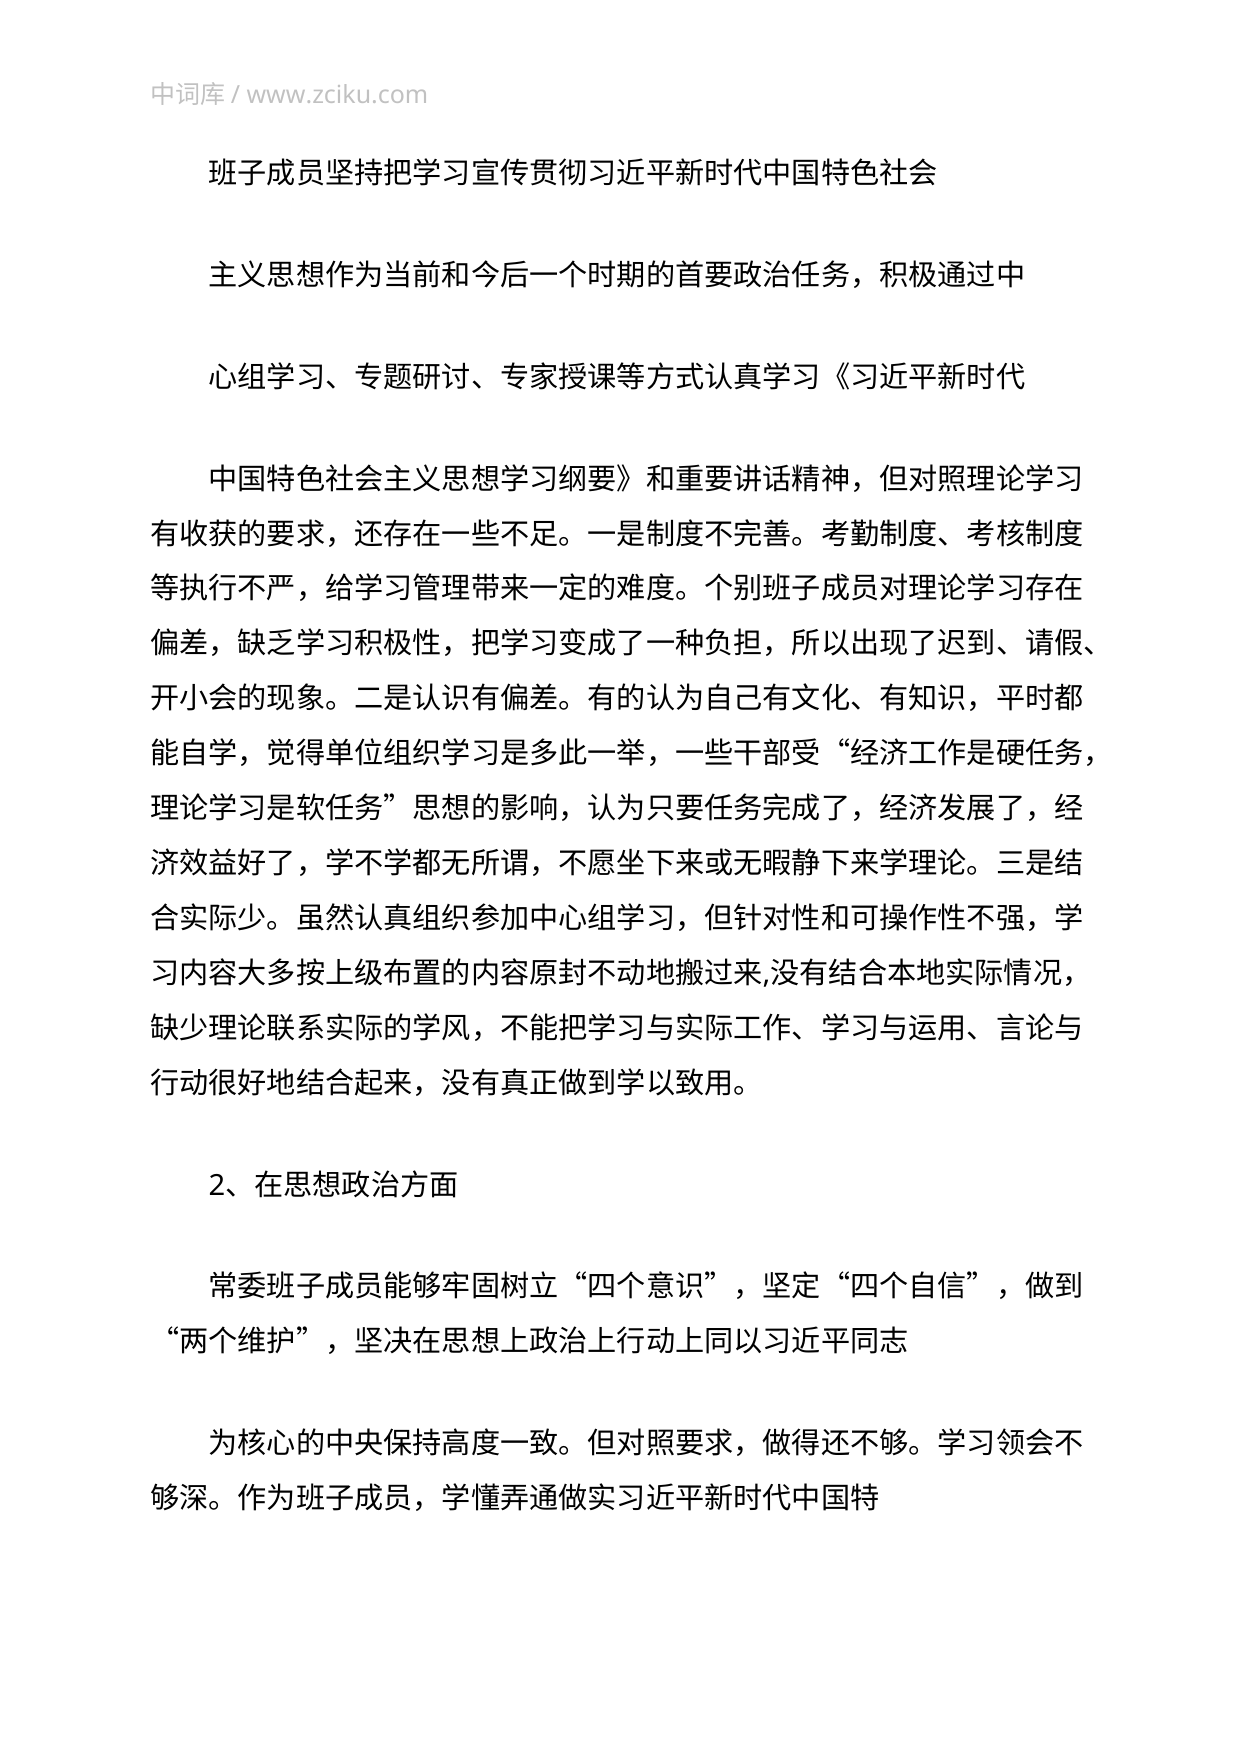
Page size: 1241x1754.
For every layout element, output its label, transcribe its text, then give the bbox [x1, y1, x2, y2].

text 中国特色社会主义思想学习纲要》和重要讲话精神，但对照理论学习有收获的要求，还存在一些不足。一是制度不完善。考勤制度、考核制度等执行不严，给学习管理带来一定的难度。个别班子成员对理论学习存在偏差，缺乏学习积极性，把学习变成了一种负担，所以出现了迟到、请假、开小会的现象。二是认识有偏差。有的认为自己有文化、有知识，平时都能自学，觉得单位组织学习是多此一举，一些干部受“经济工作是硬任务，理论学习是软任务”思想的影响，认为只要任务完成了，经济发展了，经济效益好了，学不学都无所谓，不愿坐下来或无暇静下来学理论。三是结合实际少。虽然认真组织参加中心组学习，但针对性和可操作性不强，学习内容大多按上级布置的内容原封不动地搬过来,没有结合本地实际情况，缺少理论联系实际的学风，不能把学习与实际工作、学习与运用、言论与行动很好地结合起来，没有真正做到学以致用。 [150, 455, 1090, 1102]
text 为核心的中央保持高度一致。但对照要求，做得还不够。学习领会不够深。作为班子成员，学懂弄通做实习近平新时代中国特 [150, 1420, 1090, 1517]
text 主义思想作为当前和今后一个时期的首要政治任务，积极通过中 [150, 252, 1090, 294]
text 班子成员坚持把学习宣传贯彻习近平新时代中国特色社会 [150, 150, 1090, 192]
text 心组学习、专题研讨、专家授课等方式认真学习《习近平新时代 [150, 353, 1090, 396]
text 2、在思想政治方面 [150, 1161, 1090, 1203]
text 常委班子成员能够牢固树立“四个意识”，坚定“四个自信”，做到“两个维护”，坚决在思想上政治上行动上同以习近平同志 [150, 1263, 1090, 1360]
